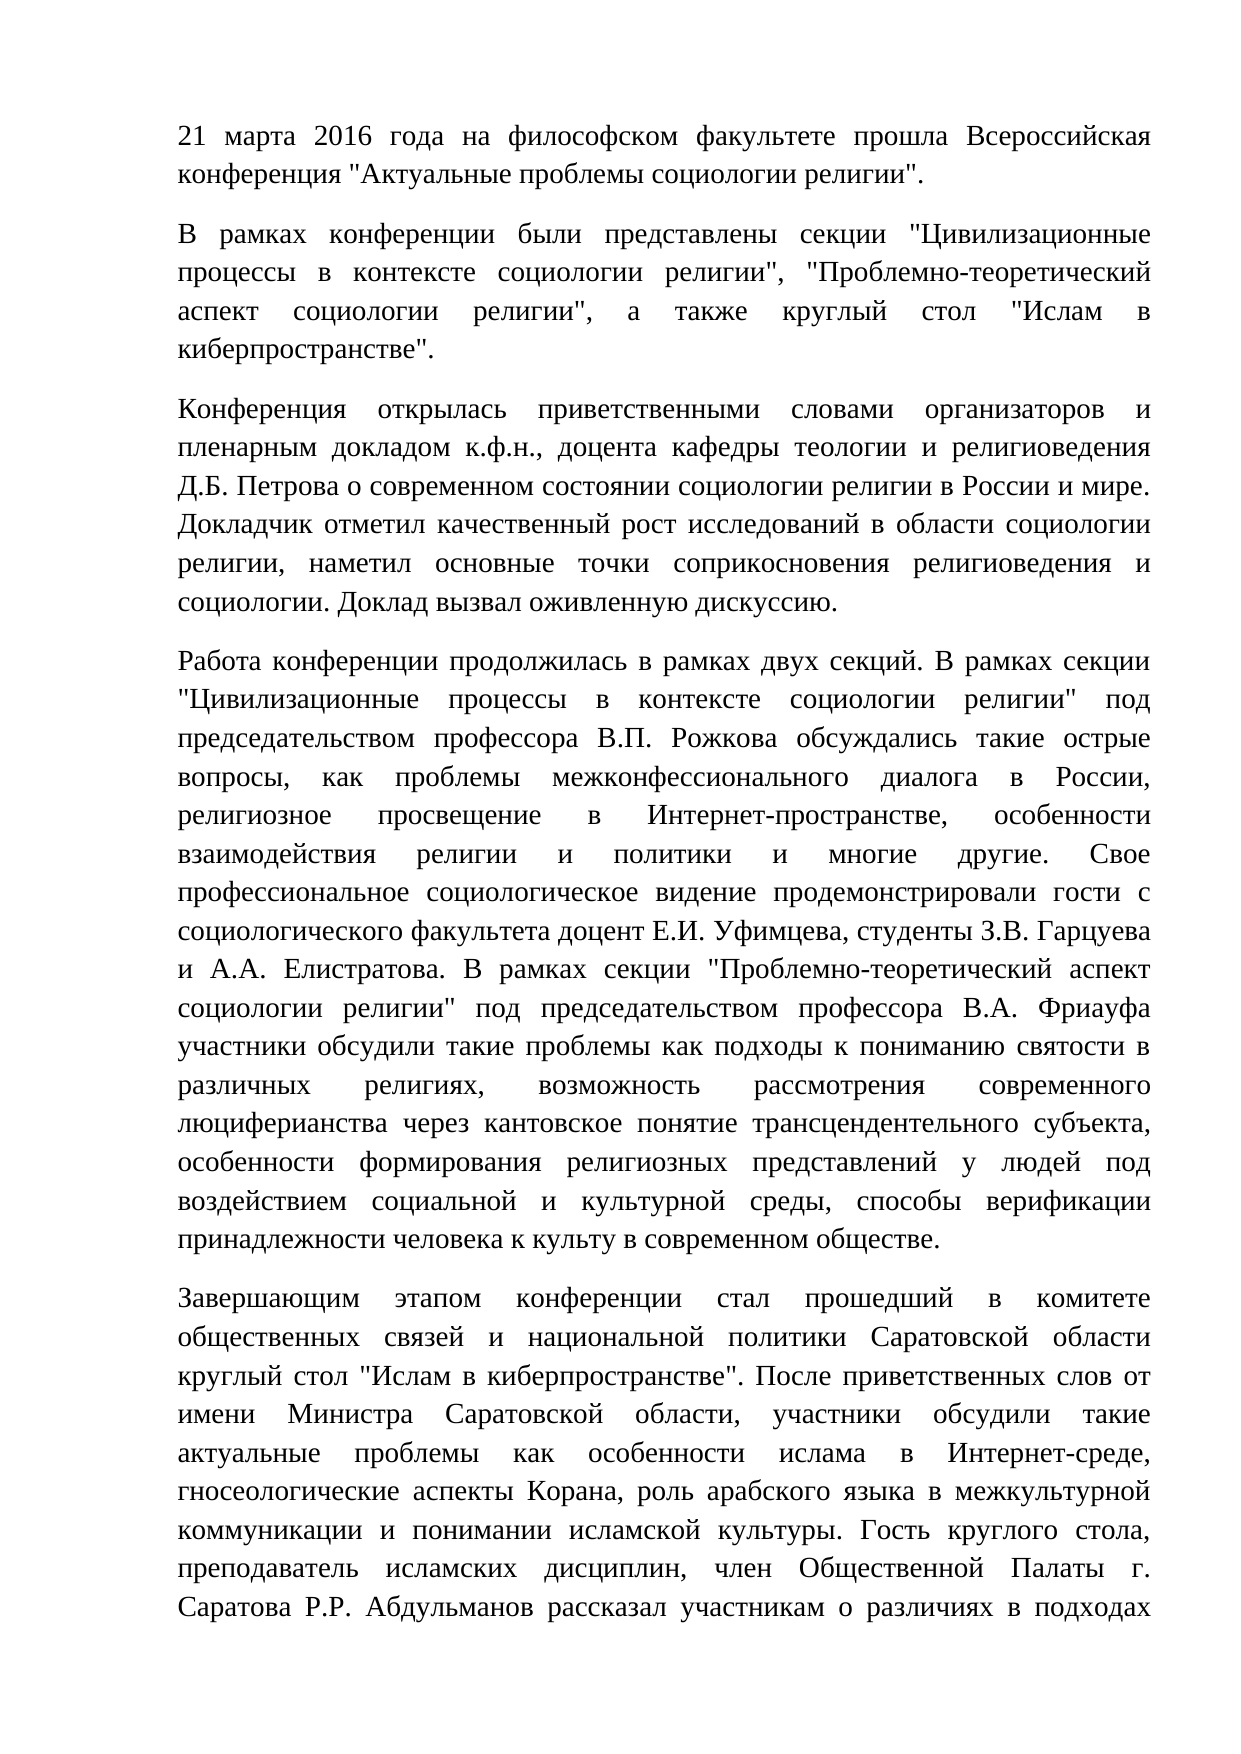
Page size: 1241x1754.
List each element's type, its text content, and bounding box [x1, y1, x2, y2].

text Работа конференции продолжилась в рамках двух секций. В рамках секции "Цивилизационные процессы в контексте социологии религии" под председательством профессора В.П. Рожкова обсуждались такие острые вопросы, как проблемы межконфессионального диалога в России, религиозное просвещение в Интернет-пространстве, особенности взаимодействия религии и политики и многие другие. Свое профессиональное социологическое видение продемонстрировали гости с социологического факультета доцент Е.И. Уфимцева, студенты З.В. Гарцуева и А.А. Елистратова. В рамках секции "Проблемно-теоретический аспект социологии религии" под председательством профессора В.А. Фриауфа участники обсудили такие проблемы как подходы к пониманию святости в различных религиях, возможность рассмотрения современного люциферианства через кантовское понятие трансцендентельного субъекта, особенности формирования религиозных представлений у людей под воздействием социальной и культурной среды, способы верификации принадлежности человека к культу в современном обществе. [177, 643, 1152, 1255]
text Конференция открылась приветственными словами организаторов и пленарным докладом к.ф.н., доцента кафедры теологии и религиоведения Д.Б. Петрова о современном состоянии социологии религии в России и мире. Докладчик отметил качественный рост исследований в области социологии религии, наметил основные точки соприкосновения религиоведения и социологии. Доклад вызвал оживленную дискуссию. [177, 391, 1152, 617]
text 21 марта 2016 года на философском факультете прошла Всероссийская конференция "Актуальные проблемы социологии религии". [177, 118, 1152, 190]
text В рамках конференции были представлены секции "Цивилизационные процессы в контексте социологии религии", "Проблемно-теоретический аспект социологии религии", а также круглый стол "Ислам в киберпространстве". [177, 216, 1152, 365]
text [177, 1281, 1152, 1622]
